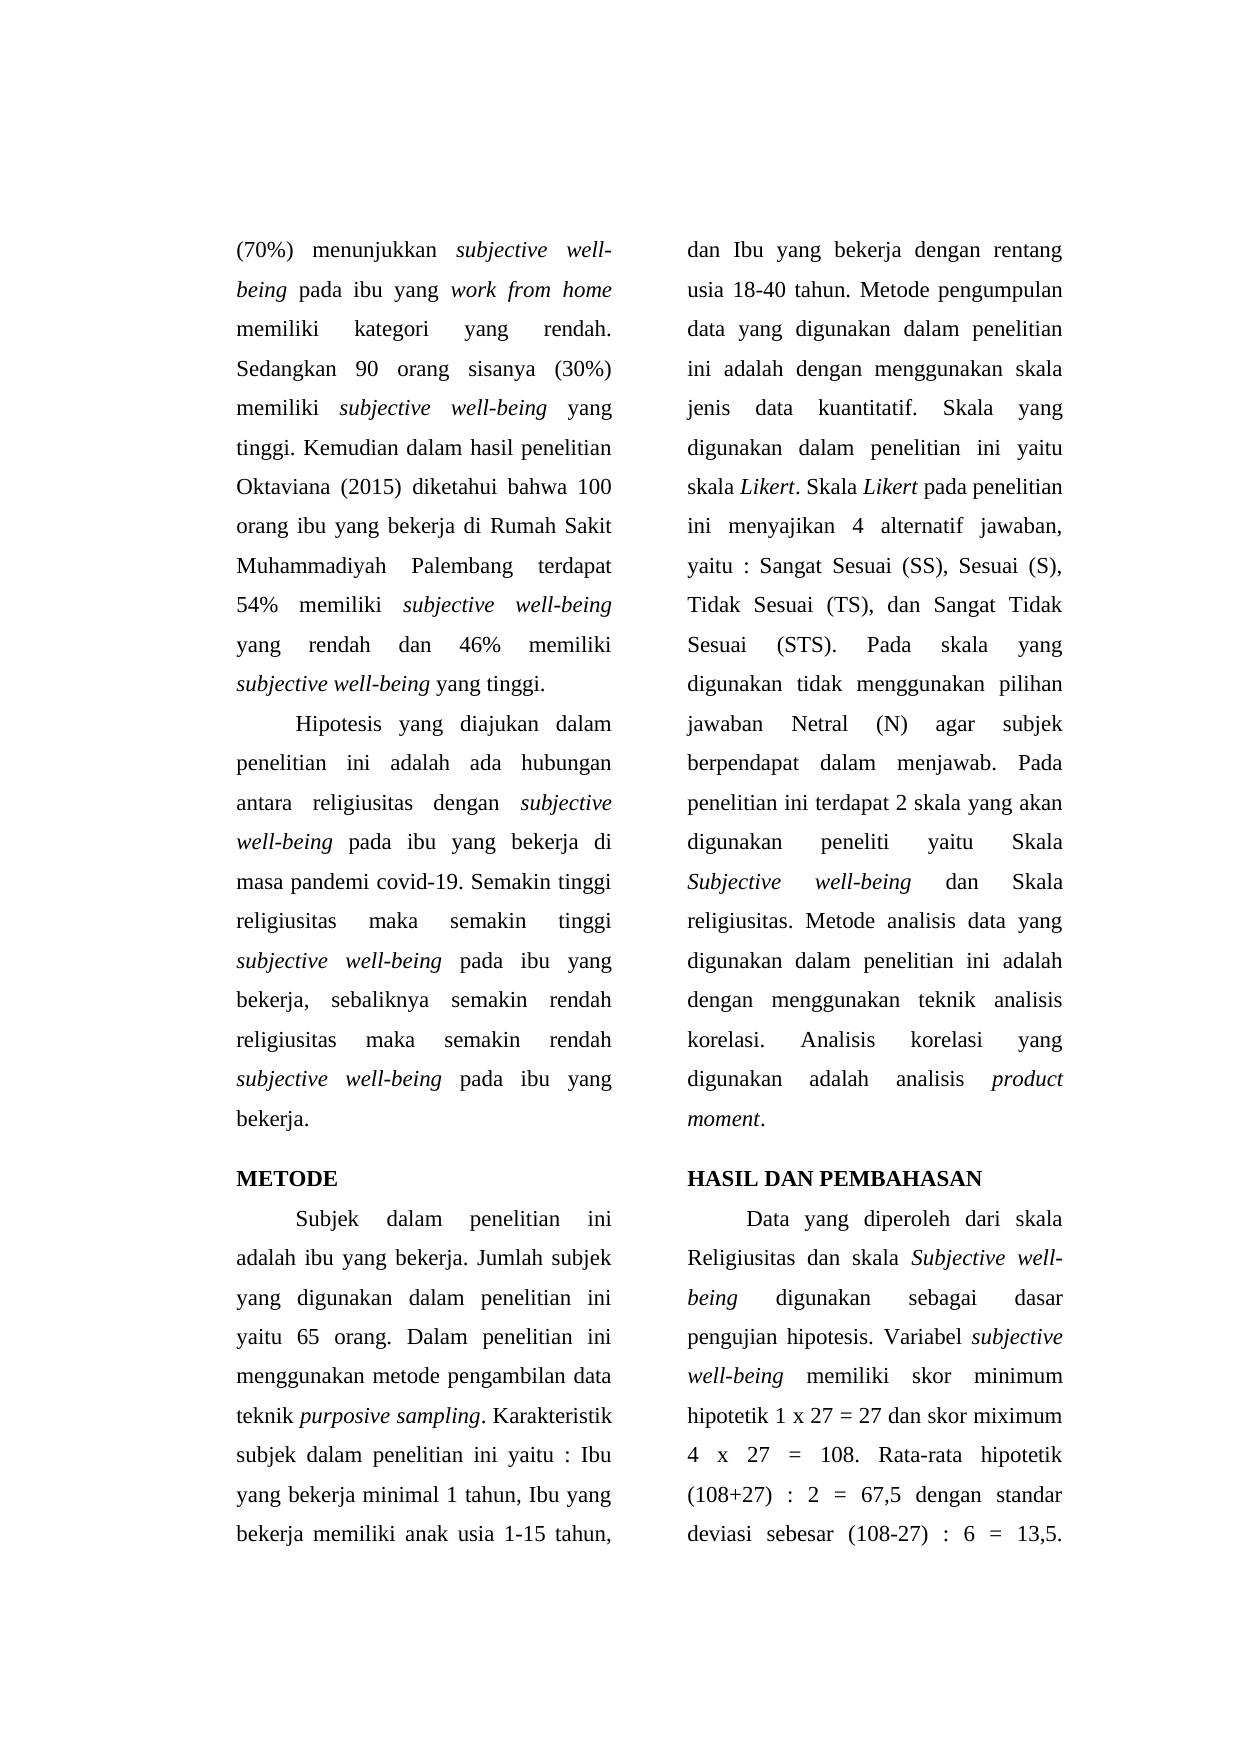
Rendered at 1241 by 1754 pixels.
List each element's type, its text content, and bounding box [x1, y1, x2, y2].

text Subjek dalam penelitian ini adalah ibu yang bekerja. Jumlah subjek yang digunakan dalam penelitian ini yaitu 65 orang. Dalam penelitian ini menggunakan metode pengambilan data teknik purposive sampling. Karakteristik subjek dalam penelitian ini yaitu : Ibu yang bekerja minimal 1 tahun, Ibu yang bekerja memiliki anak usia 1-15 tahun, dan Ibu yang bekerja dengan rentang usia 18-40 tahun. Metode pengumpulan data yang digunakan dalam penelitian ini adalah dengan menggunakan skala jenis data kuantitatif. Skala yang digunakan dalam penelitian ini yaitu skala Likert. Skala Likert pada penelitian ini menyajikan 4 alternatif jawaban, yaitu : Sangat Sesuai (SS), Sesuai (S), Tidak Sesuai (TS), dan Sangat Tidak Sesuai (STS). Pada skala yang digunakan tidak menggunakan pilihan jawaban Netral (N) agar subjek berpendapat dalam menjawab. Pada penelitian ini terdapat 2 skala yang akan digunakan peneliti yaitu Skala Subjective well-being dan Skala religiusitas. Metode analisis data yang digunakan dalam penelitian ini adalah dengan menggunakan teknik analisis korelasi. Analisis korelasi yang digunakan adalah analisis product moment. [687, 236, 1063, 1131]
text METODE [236, 1165, 612, 1191]
text Subjek dalam penelitian ini adalah ibu yang bekerja. Jumlah subjek yang digunakan dalam penelitian ini yaitu 65 orang. Dalam penelitian ini menggunakan metode pengambilan data teknik purposive sampling. Karakteristik subjek dalam penelitian ini yaitu : Ibu yang bekerja minimal 1 tahun, Ibu yang bekerja memiliki anak usia 1-15 tahun, dan Ibu yang bekerja dengan rentang usia 18-40 tahun. Metode pengumpulan data yang digunakan dalam penelitian ini adalah dengan menggunakan skala jenis data kuantitatif. Skala yang digunakan dalam penelitian ini yaitu skala Likert. Skala Likert pada penelitian ini menyajikan 4 alternatif jawaban, yaitu : Sangat Sesuai (SS), Sesuai (S), Tidak Sesuai (TS), dan Sangat Tidak Sesuai (STS). Pada skala yang digunakan tidak menggunakan pilihan jawaban Netral (N) agar subjek berpendapat dalam menjawab. Pada penelitian ini terdapat 2 skala yang akan digunakan peneliti yaitu Skala Subjective well-being dan Skala religiusitas. Metode analisis data yang digunakan dalam penelitian ini adalah dengan menggunakan teknik analisis korelasi. Analisis korelasi yang digunakan adalah analisis product moment. [236, 1204, 612, 1547]
text Hipotesis yang diajukan dalam penelitian ini adalah ada hubungan antara religiusitas dengan subjective well-being pada ibu yang bekerja di masa pandemi covid-19. Semakin tinggi religiusitas maka semakin tinggi subjective well-being pada ibu yang bekerja, sebaliknya semakin rendah religiusitas maka semakin rendah subjective well-being pada ibu yang bekerja. [236, 710, 612, 1131]
text HASIL DAN PEMBAHASAN [687, 1165, 1063, 1191]
